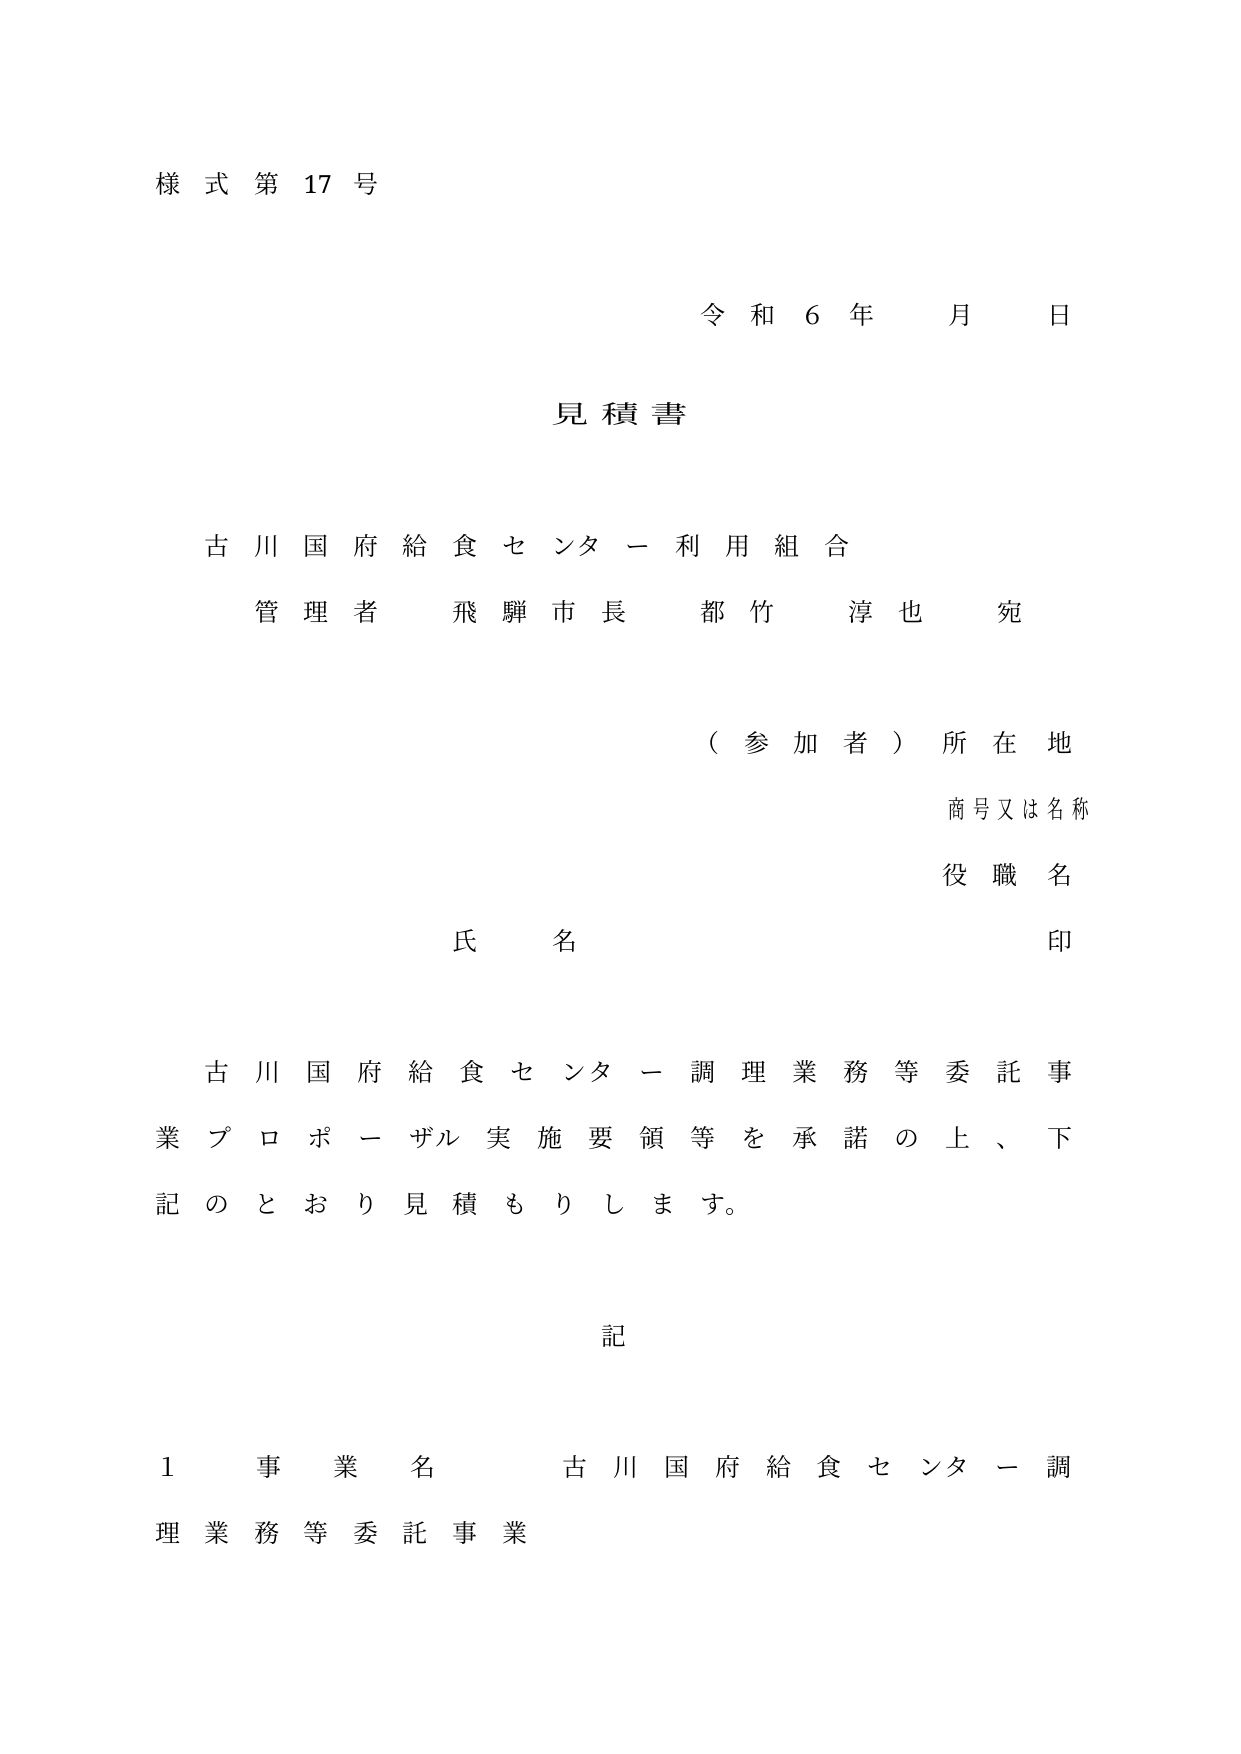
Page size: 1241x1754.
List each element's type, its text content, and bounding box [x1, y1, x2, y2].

text 記 [155, 1301, 1097, 1367]
text （参加者）所在地 [155, 709, 1097, 775]
text 令和６年 月 日 [155, 281, 1097, 347]
text １ 事 業 名 古川国府給食センター調理業務等委託事業 [155, 1433, 1097, 1565]
text 役職名 [155, 841, 1097, 906]
text 見積書 [155, 380, 1097, 446]
text 古川国府給食センター調理業務等委託事業プロポーザル実施要領等を承諾の上、下記のとおり見積もりします。 [155, 1038, 1097, 1236]
text 氏名 印 [155, 906, 1097, 972]
text 様式第17号 [155, 149, 1097, 215]
text 古川国府給食センター利用組合 [155, 511, 1097, 577]
text 商号又は名称 [155, 775, 1097, 841]
text 管理者 飛騨市長 都竹 淳也 宛 [155, 577, 1097, 643]
